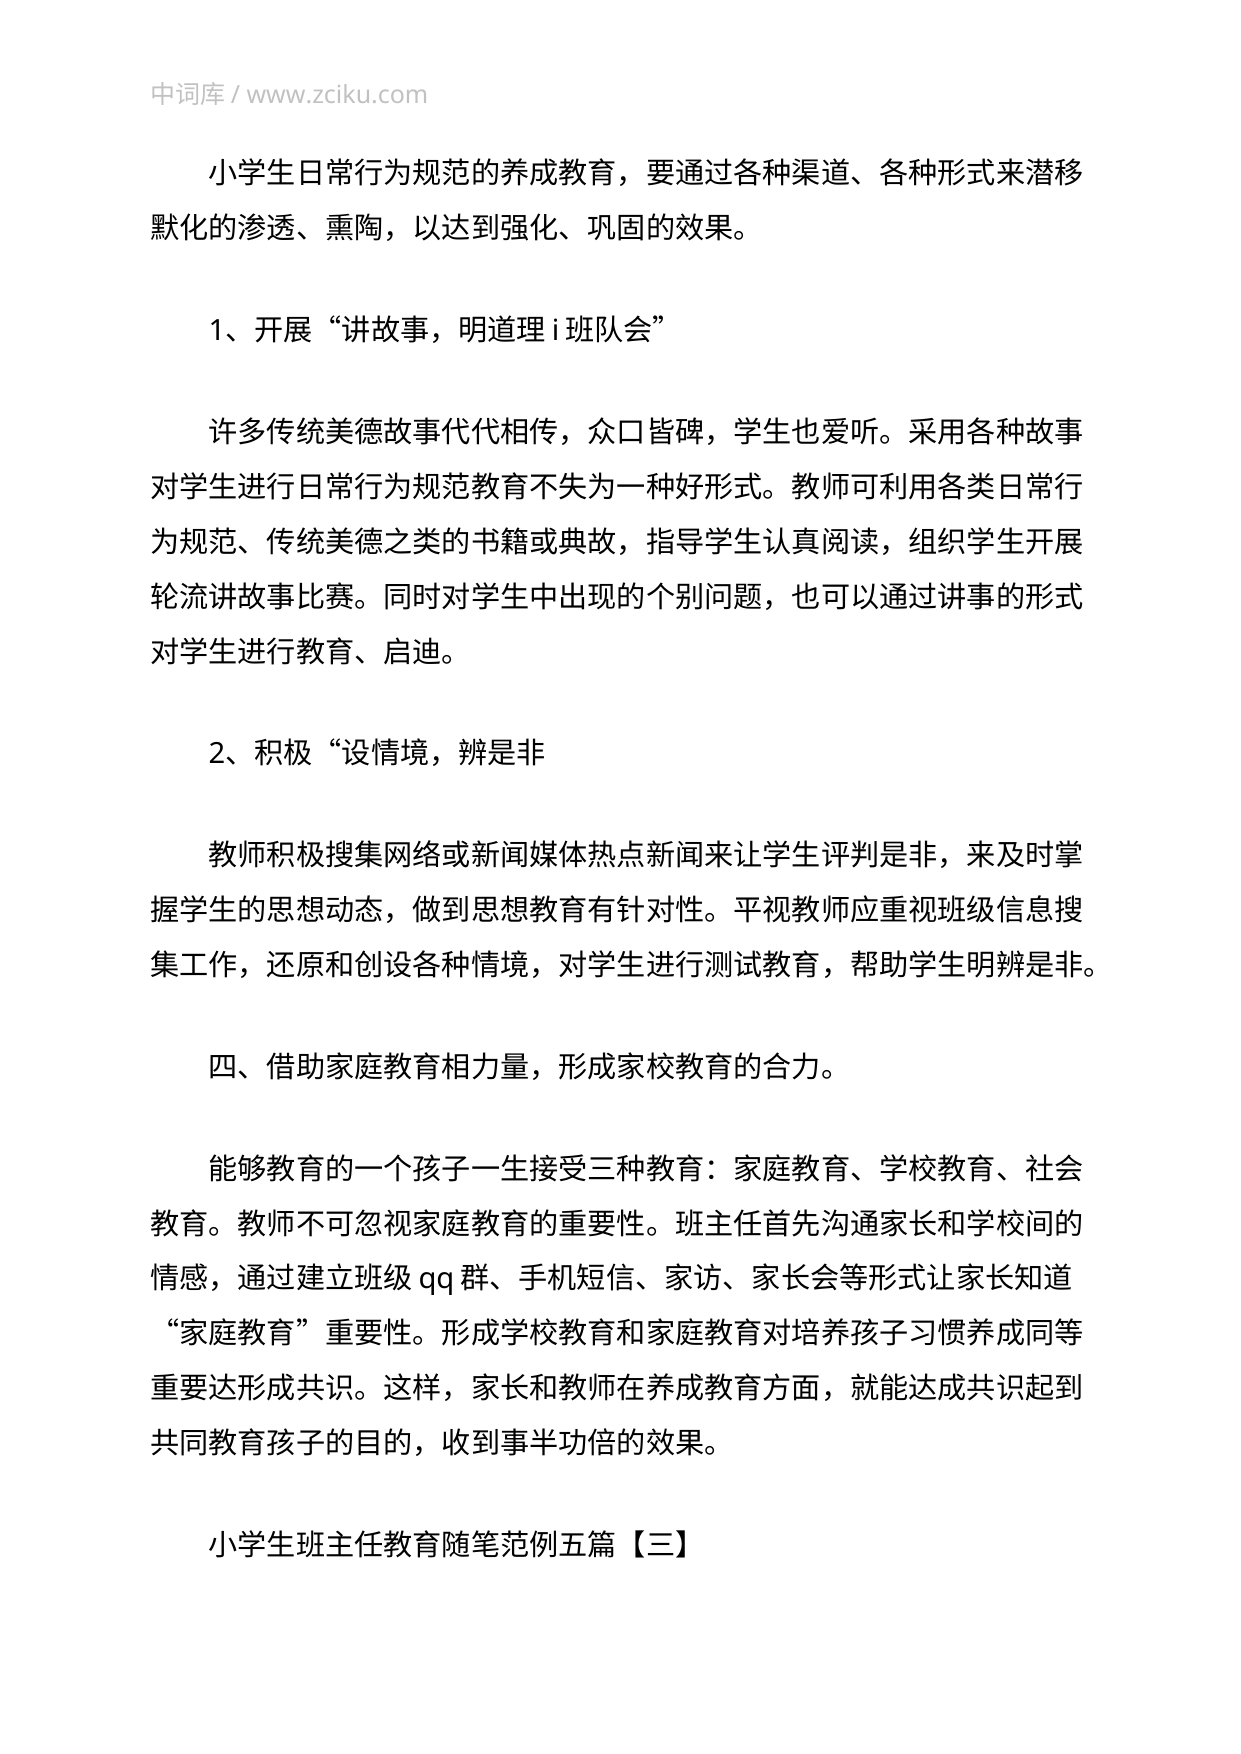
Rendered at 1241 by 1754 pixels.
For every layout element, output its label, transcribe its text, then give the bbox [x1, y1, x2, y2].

text 能够教育的一个孩子一生接受三种教育：家庭教育、学校教育、社会教育。教师不可忽视家庭教育的重要性。班主任首先沟通家长和学校间的情感，通过建立班级qq群、手机短信、家访、家长会等形式让家长知道“家庭教育”重要性。形成学校教育和家庭教育对培养孩子习惯养成同等重要达形成共识。这样，家长和教师在养成教育方面，就能达成共识起到共同教育孩子的目的，收到事半功倍的效果。 [150, 1145, 1090, 1462]
text 四、借助家庭教育相力量，形成家校教育的合力。 [150, 1043, 1090, 1086]
text 1、开展“讲故事，明道理i班队会” [150, 307, 1090, 349]
text 2、积极“设情境，辨是非 [150, 730, 1090, 772]
text 小学生班主任教育随笔范例五篇【三】 [150, 1522, 1090, 1564]
text 教师积极搜集网络或新闻媒体热点新闻来让学生评判是非，来及时掌握学生的思想动态，做到思想教育有针对性。平视教师应重视班级信息搜集工作，还原和创设各种情境，对学生进行测试教育，帮助学生明辨是非。 [150, 832, 1090, 984]
text 小学生日常行为规范的养成教育，要通过各种渠道、各种形式来潜移默化的渗透、熏陶，以达到强化、巩固的效果。 [150, 150, 1090, 247]
text 许多传统美德故事代代相传，众口皆碑，学生也爱听。采用各种故事对学生进行日常行为规范教育不失为一种好形式。教师可利用各类日常行为规范、传统美德之类的书籍或典故，指导学生认真阅读，组织学生开展轮流讲故事比赛。同时对学生中出现的个别问题，也可以通过讲事的形式对学生进行教育、启迪。 [150, 409, 1090, 671]
